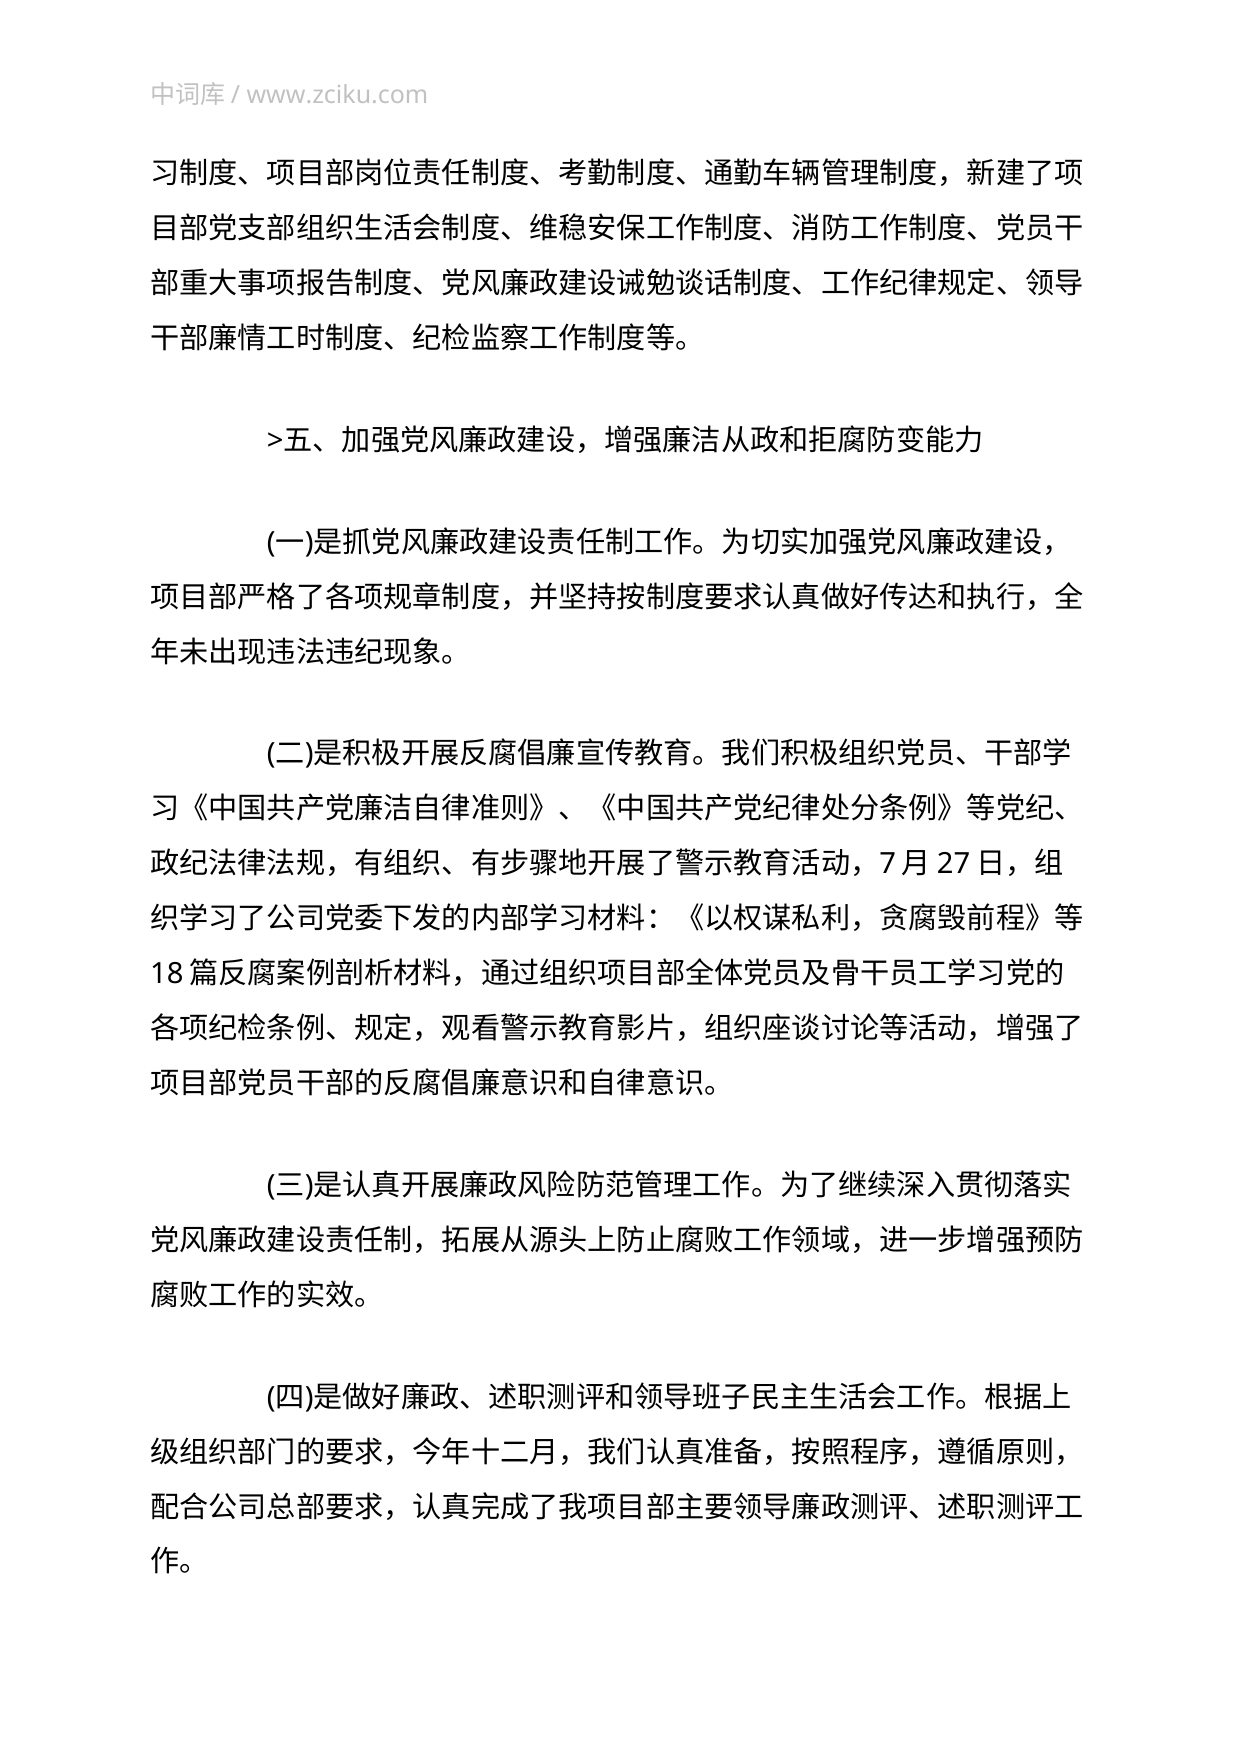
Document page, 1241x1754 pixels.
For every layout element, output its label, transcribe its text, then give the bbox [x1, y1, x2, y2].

text (四)是做好廉政、述职测评和领导班子民主生活会工作。根据上级组织部门的要求，今年十二月，我们认真准备，按照程序，遵循原则，配合公司总部要求，认真完成了我项目部主要领导廉政测评、述职测评工作。 [150, 1373, 1090, 1580]
text (二)是积极开展反腐倡廉宣传教育。我们积极组织党员、干部学习《中国共产党廉洁自律准则》、《中国共产党纪律处分条例》等党纪、政纪法律法规，有组织、有步骤地开展了警示教育活动，7月27日，组织学习了公司党委下发的内部学习材料：《以权谋私利，贪腐毁前程》等18篇反腐案例剖析材料，通过组织项目部全体党员及骨干员工学习党的各项纪检条例、规定，观看警示教育影片，组织座谈讨论等活动，增强了项目部党员干部的反腐倡廉意识和自律意识。 [150, 730, 1090, 1102]
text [150, 150, 1090, 357]
text >五、加强党风廉政建设，增强廉洁从政和拒腐防变能力 [150, 416, 1090, 459]
text (三)是认真开展廉政风险防范管理工作。为了继续深入贯彻落实党风廉政建设责任制，拓展从源头上防止腐败工作领域，进一步增强预防腐败工作的实效。 [150, 1162, 1090, 1314]
text (一)是抓党风廉政建设责任制工作。为切实加强党风廉政建设，项目部严格了各项规章制度，并坚持按制度要求认真做好传达和执行，全年未出现违法违纪现象。 [150, 518, 1090, 671]
